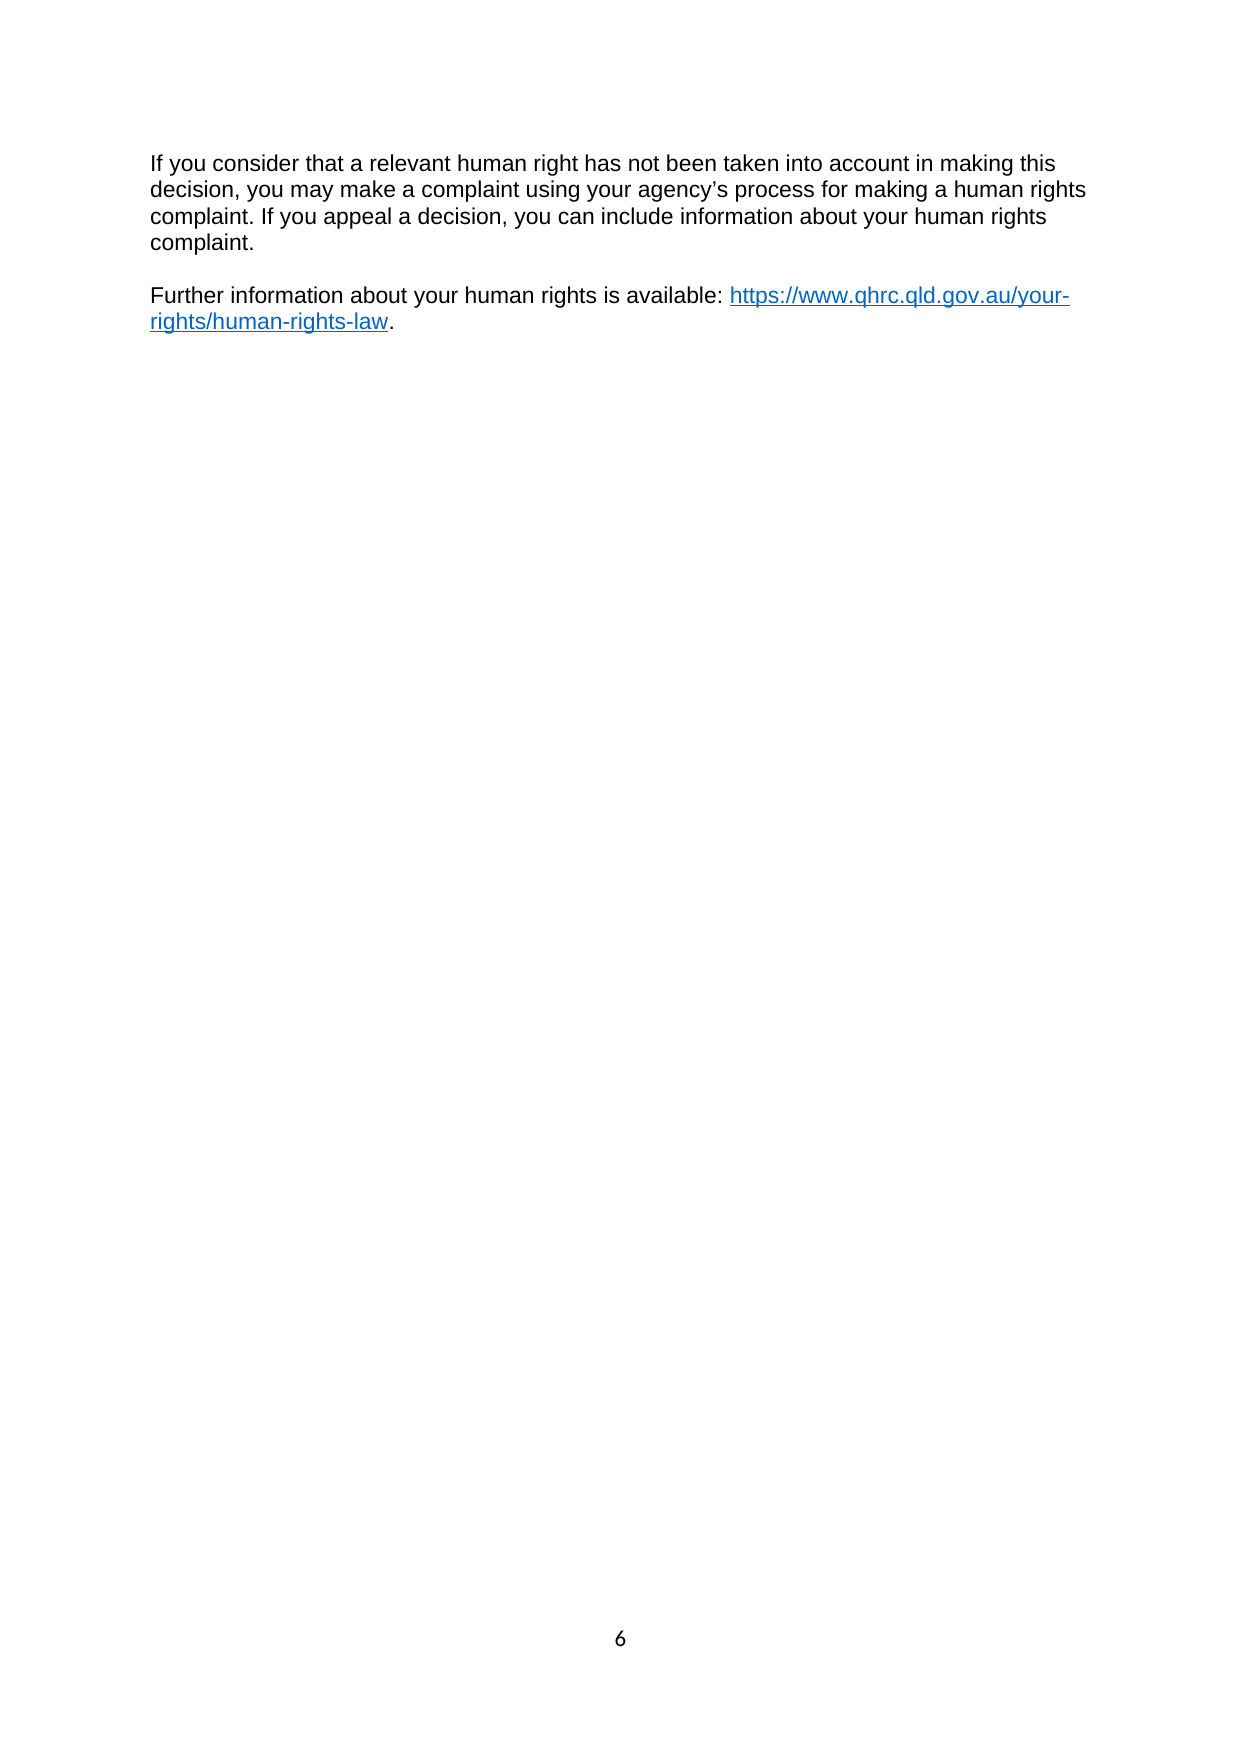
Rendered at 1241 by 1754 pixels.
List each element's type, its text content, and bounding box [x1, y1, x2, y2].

text Further information about your human rights is available: https://www.qhrc.qld.gov.au/your-rights/human-rights-law. [150, 282, 1090, 334]
text If you consider that a relevant human right has not been taken into account in making this decision, you may make a complaint using your agency’s process for making a human rights complaint. If you appeal a decision, you can include information about your human rights complaint. [150, 150, 1090, 255]
